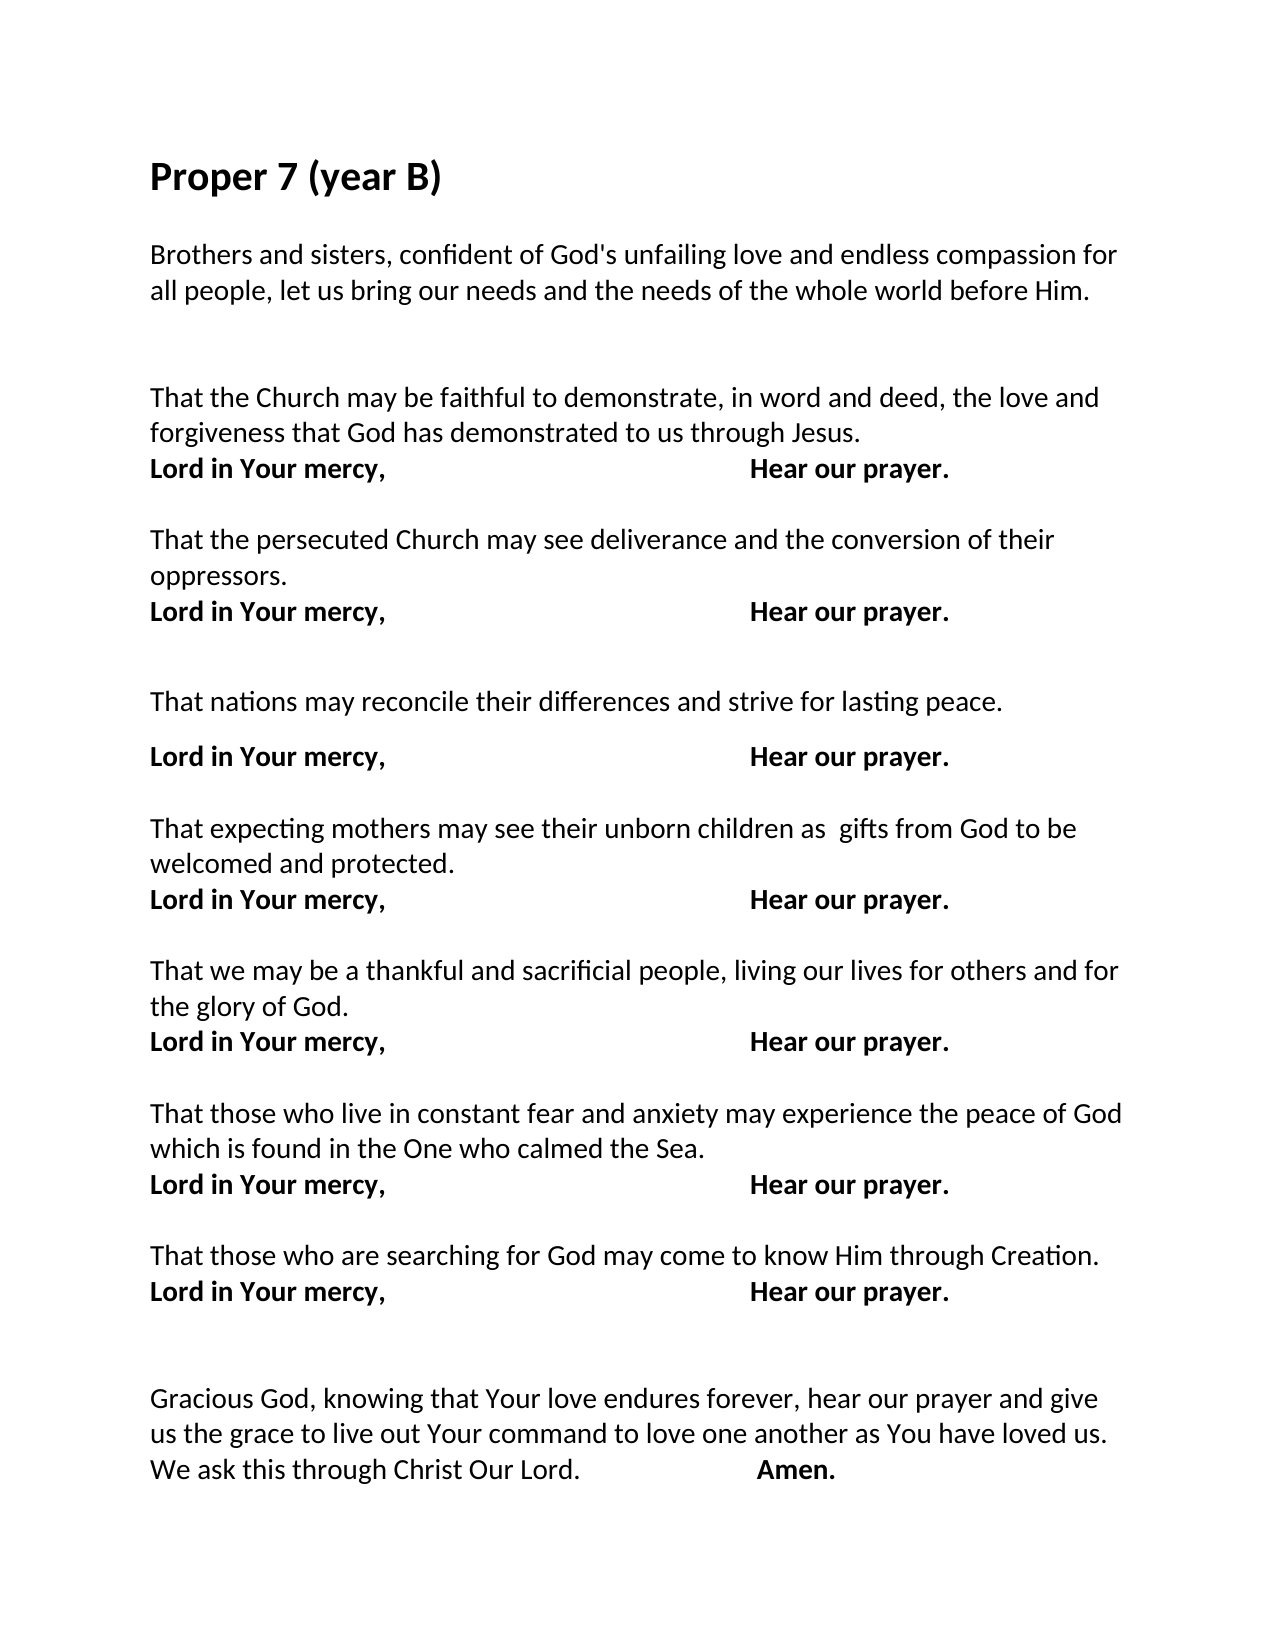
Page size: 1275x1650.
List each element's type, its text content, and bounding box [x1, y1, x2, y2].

text Lord in Your mercy, Hear our prayer. [150, 738, 1125, 774]
text Lord in Your mercy, Hear our prayer. [150, 593, 1125, 628]
text Proper 7 (year B) [150, 150, 1125, 201]
text Gracious God, knowing that Your love endures forever, hear our prayer and give us the grace to live out Your command to love one another as You have loved us. We ask this through Christ Our Lord. Amen. [150, 1380, 1125, 1487]
text That those who are searching for God may come to know Him through Creation. [150, 1237, 1125, 1273]
text Lord in Your mercy, Hear our prayer. [150, 450, 1125, 486]
text Brothers and sisters, confident of God's unfailing love and endless compassion for all people, let us bring our needs and the needs of the whole world before Him. [150, 236, 1125, 308]
text Lord in Your mercy, Hear our prayer. [150, 1273, 1125, 1308]
text That we may be a thankful and sacrificial people, living our lives for others and for the glory of God. [150, 952, 1125, 1023]
text That the Church may be faithful to demonstrate, in word and deed, the love and forgiveness that God has demonstrated to us through Jesus. [150, 379, 1125, 450]
text That nations may reconcile their differences and strive for lasting peace. [150, 683, 1125, 719]
text Lord in Your mercy, Hear our prayer. [150, 1166, 1125, 1202]
text That those who live in constant fear and anxiety may experience the peace of God which is found in the One who calmed the Sea. [150, 1095, 1125, 1166]
text That the persecuted Church may see deliverance and the conversion of their oppressors. [150, 521, 1125, 593]
text That expecting mothers may see their unborn children as gifts from God to be welcomed and protected. [150, 810, 1125, 881]
text Lord in Your mercy, Hear our prayer. [150, 881, 1125, 917]
text Lord in Your mercy, Hear our prayer. [150, 1023, 1125, 1059]
